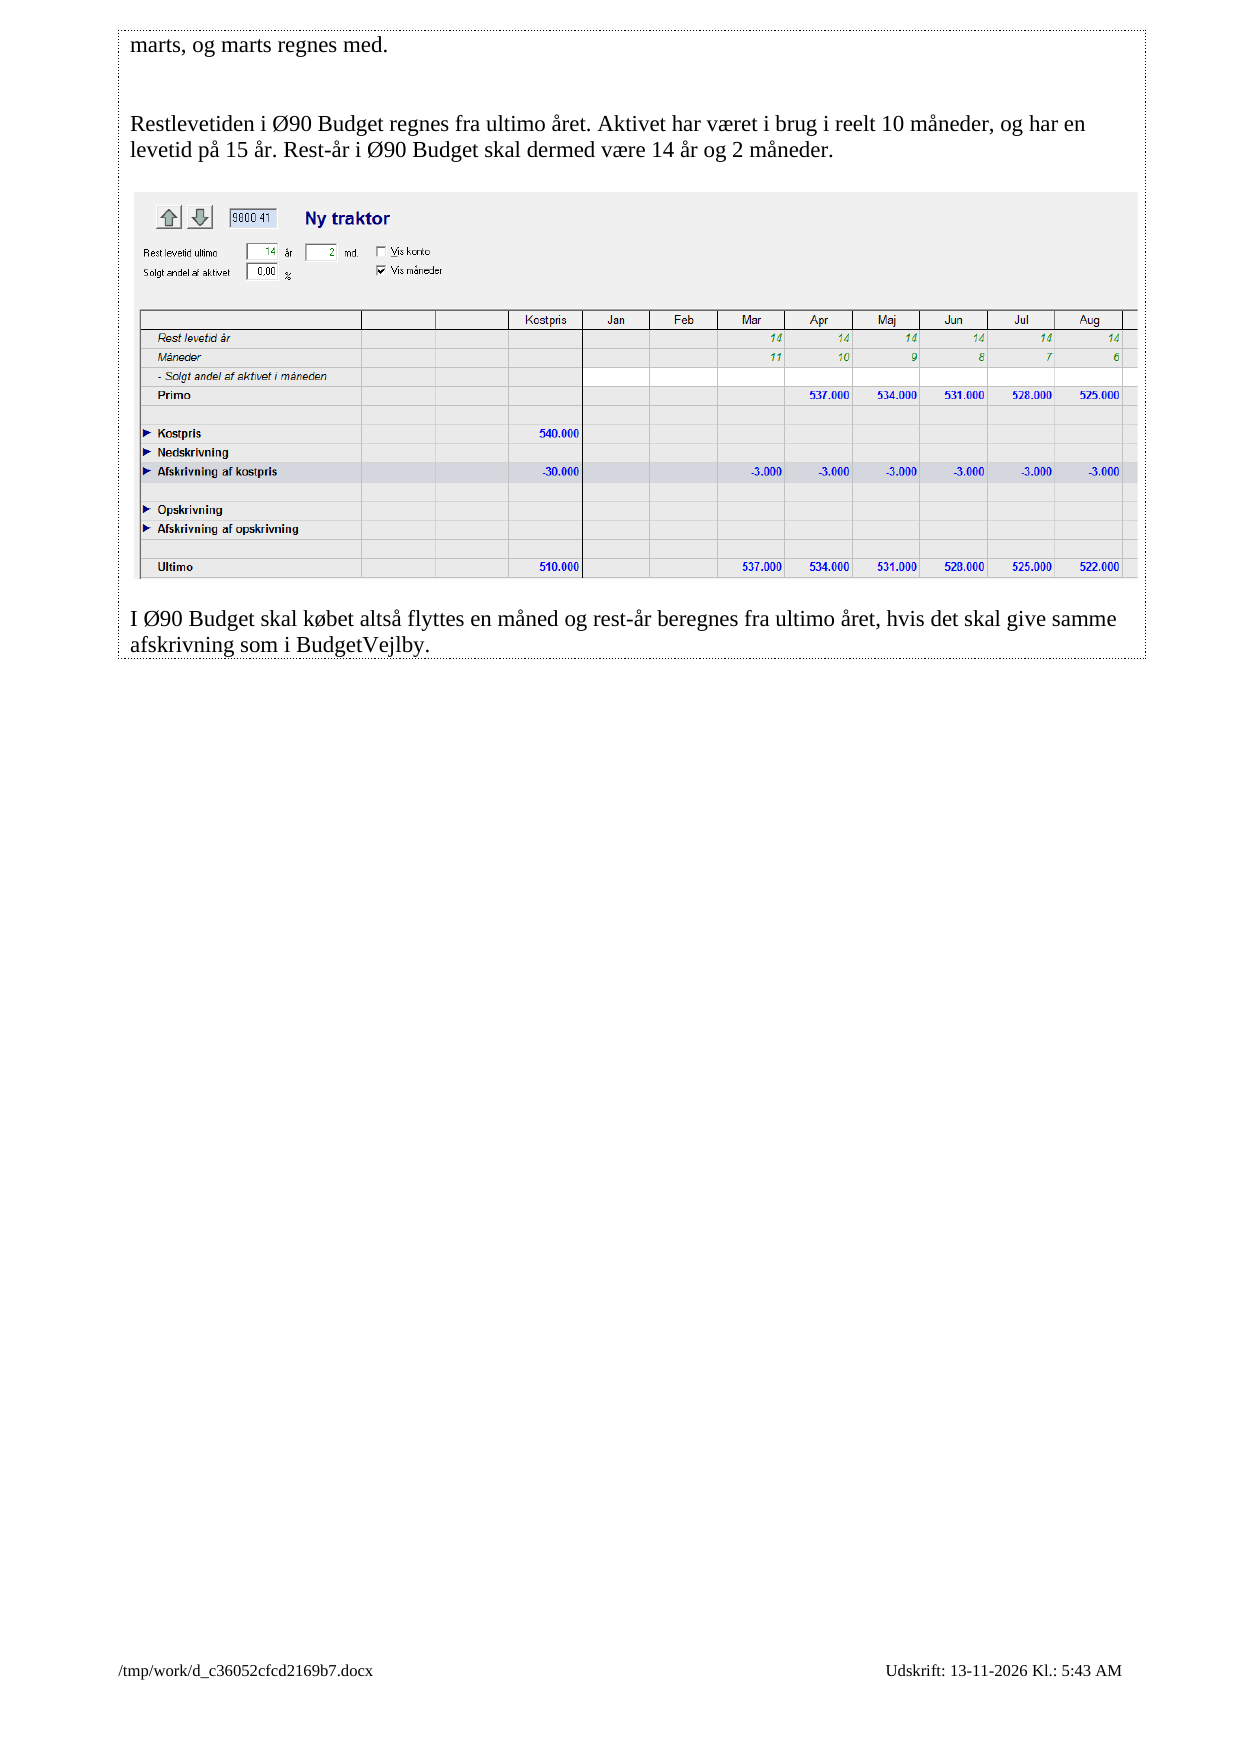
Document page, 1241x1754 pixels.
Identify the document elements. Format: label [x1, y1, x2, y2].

picture [133, 192, 1138, 579]
table_cell [119, 30, 1145, 658]
